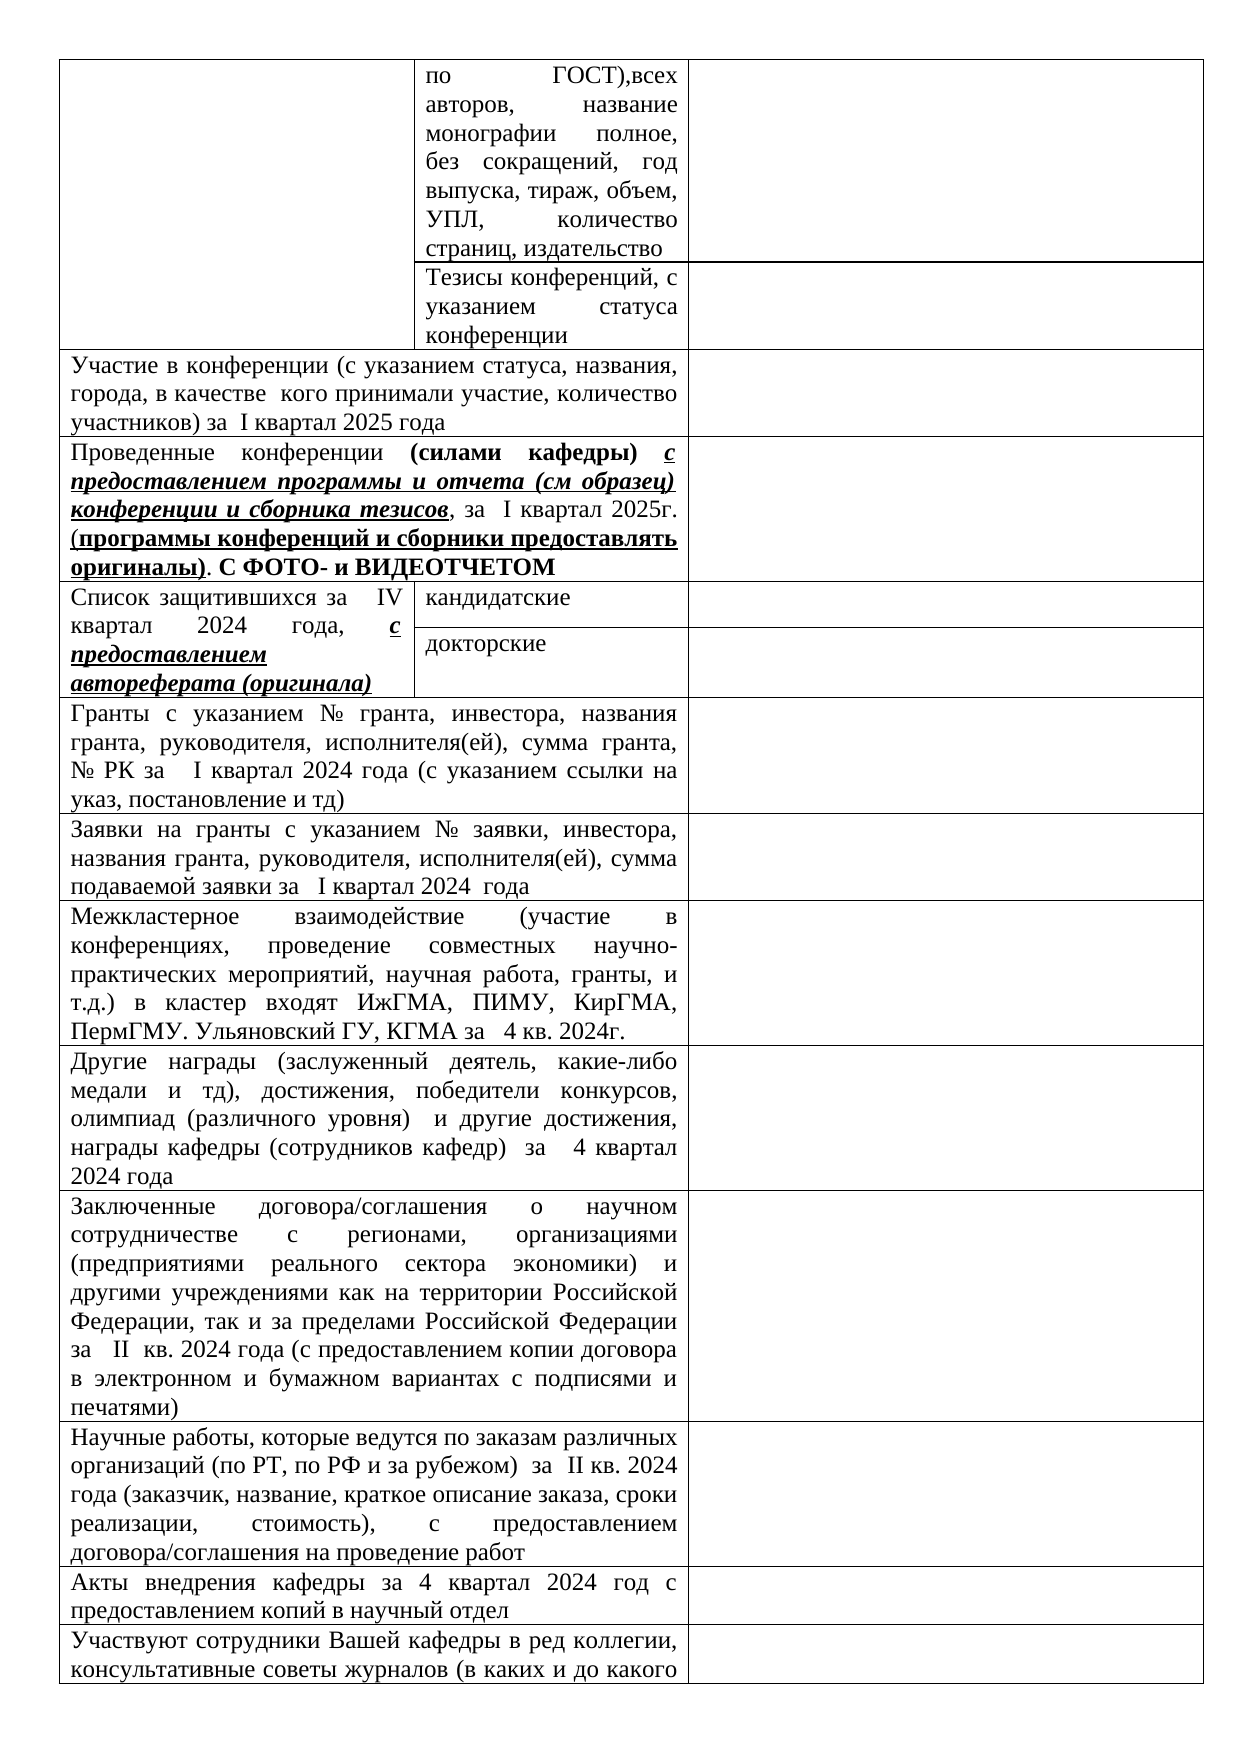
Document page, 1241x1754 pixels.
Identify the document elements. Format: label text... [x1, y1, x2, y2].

table_cell [689, 698, 1203, 813]
table_cell [689, 350, 1203, 436]
table_cell [689, 437, 1203, 581]
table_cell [60, 1625, 688, 1683]
table_cell Акты внедрения кафедры за 4 квартал 2024 год с предоставлением копий в научный отдел [60, 1567, 688, 1624]
table_cell [689, 60, 1203, 261]
table_cell Заявки на гранты с указанием № заявки, инвестора, названия гранта, руководителя, исполнителя(ей), сумма подаваемой заявки за I квартал 2024 года [60, 814, 688, 900]
table_cell [689, 1625, 1203, 1683]
table_cell Другие награды (заслуженный деятель, какие-либо медали и тд), достижения, победители конкурсов, олимпиад (различного уровня) и другие достижения, награды кафедры (сотрудников кафедр) за 4 квартал 2024 года [60, 1046, 688, 1190]
table_cell Межкластерное взаимодействие (участие в конференциях, проведение совместных научно-практических мероприятий, научная работа, гранты, и т.д.) в кластер входят ИжГМА, ПИМУ, КирГМА, ПермГМУ. Ульяновский ГУ, КГМА за 4 кв. 2024г. [60, 901, 688, 1045]
table_cell Проведенные конференции (силами кафедры) с предоставлением программы и отчета (см образец) конференции и сборника тезисов, за I квартал 2025г. (программы конференций и сборники предоставлять оригиналы). С ФОТО- и ВИДЕОТЧЕТОМ [60, 437, 688, 581]
table_cell кандидатские [415, 582, 688, 627]
table_cell Гранты с указанием № гранта, инвестора, названия гранта, руководителя, исполнителя(ей), сумма гранта, № РК за I квартал 2024 года (с указанием ссылки на указ, постановление и тд) [60, 698, 688, 813]
table_cell [689, 901, 1203, 1045]
table_cell [689, 263, 1203, 349]
table_cell [689, 814, 1203, 900]
table_cell [689, 582, 1203, 627]
table_cell Тезисы конференций, с указанием статуса конференции [415, 263, 688, 349]
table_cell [415, 60, 688, 261]
table_cell Заключенные договора/соглашения о научном сотрудничестве с регионами, организациями (предприятиями реального сектора экономики) и другими учреждениями как на территории Российской Федерации, так и за пределами Российской Федерации за II кв. 2024 года (с предоставлением копии договора в электронном и бумажном вариантах с подписями и печатями) [60, 1191, 688, 1421]
table_cell докторские [415, 628, 688, 697]
table_cell Участие в конференции (с указанием статуса, названия, города, в качестве кого принимали участие, количество участников) за I квартал 2025 года [60, 350, 688, 436]
table_cell [689, 1567, 1203, 1624]
table_cell [689, 1422, 1203, 1566]
table_cell [689, 1046, 1203, 1190]
table_cell Список защитившихся за IV квартал 2024 года, с предоставлением автореферата (оригинала) [60, 582, 414, 697]
table_cell Научные работы, которые ведутся по заказам различных организаций (по РТ, по РФ и за рубежом) за II кв. 2024 года (заказчик, название, краткое описание заказа, сроки реализации, стоимость), с предоставлением договора/соглашения на проведение работ [60, 1422, 688, 1566]
table_cell [689, 1191, 1203, 1421]
table_cell [689, 628, 1203, 697]
